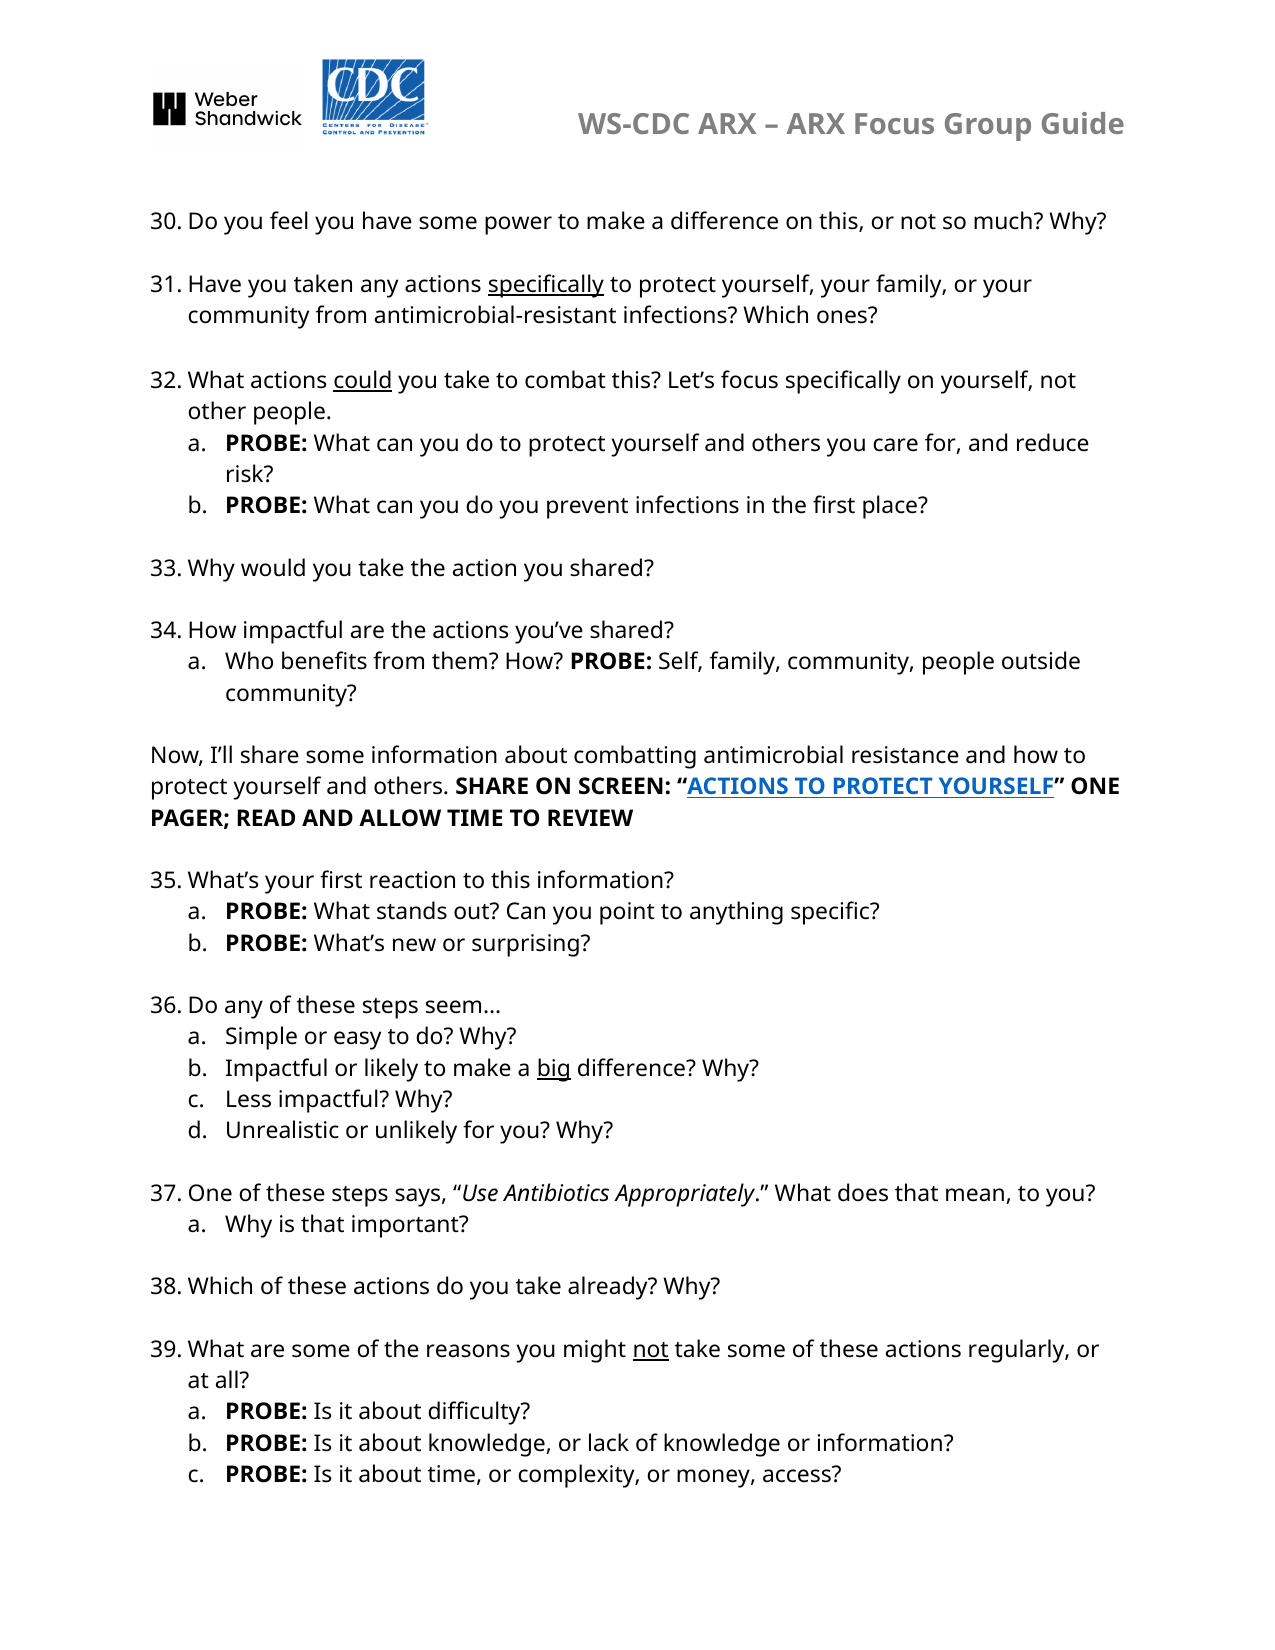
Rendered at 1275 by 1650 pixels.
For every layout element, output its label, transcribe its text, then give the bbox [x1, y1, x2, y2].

list PROBE: Is it about time, or complexity, or money, access? [187, 1458, 1125, 1489]
list Why is that important? [187, 1208, 1125, 1239]
list PROBE: Is it about knowledge, or lack of knowledge or information? [187, 1426, 1125, 1458]
picture [150, 65, 305, 152]
list Do any of these steps seem… [150, 989, 1125, 1020]
list Less impactful? Why? [187, 1083, 1125, 1114]
list Who benefits from them? How? PROBE: Self, family, community, people outside community? [187, 645, 1125, 708]
list PROBE: What can you do you prevent infections in the first place? [187, 489, 1125, 520]
list PROBE: What’s new or surprising? [187, 926, 1125, 958]
list Why would you take the action you shared? [150, 551, 1125, 583]
list One of these steps says, “Use Antibiotics Appropriately.” What does that mean, to you? [150, 1176, 1125, 1208]
list Have you taken any actions specifically to protect yourself, your family, or your community from antimicrobial-resistant infections? Which ones? [150, 268, 1125, 330]
list PROBE: What stands out? Can you point to anything specific? [187, 895, 1125, 926]
picture [321, 43, 429, 150]
list What’s your first reaction to this information? [150, 864, 1125, 895]
list PROBE: Is it about difficulty? [187, 1395, 1125, 1426]
list What are some of the reasons you might not take some of these actions regularly, or at all? [150, 1333, 1125, 1395]
list Simple or easy to do? Why? [187, 1020, 1125, 1051]
list PROBE: What can you do to protect yourself and others you care for, and reduce risk? [187, 426, 1125, 489]
text Now, I’ll share some information about combatting antimicrobial resistance and how to protect yourself and others. SHARE ON SCREEN: “ACTIONS TO PROTECT YOURSELF” ONE PAGER; READ AND ALLOW TIME TO REVIEW [150, 739, 1125, 833]
list What actions could you take to combat this? Let’s focus specifically on yourself, not other people. [150, 364, 1125, 426]
list Do you feel you have some power to make a difference on this, or not so much? Why? [150, 205, 1125, 236]
list How impactful are the actions you’ve shared? [150, 614, 1125, 645]
list Which of these actions do you take already? Why? [150, 1270, 1125, 1301]
list Unrealistic or unlikely for you? Why? [187, 1114, 1125, 1145]
list Impactful or likely to make a big difference? Why? [187, 1051, 1125, 1083]
